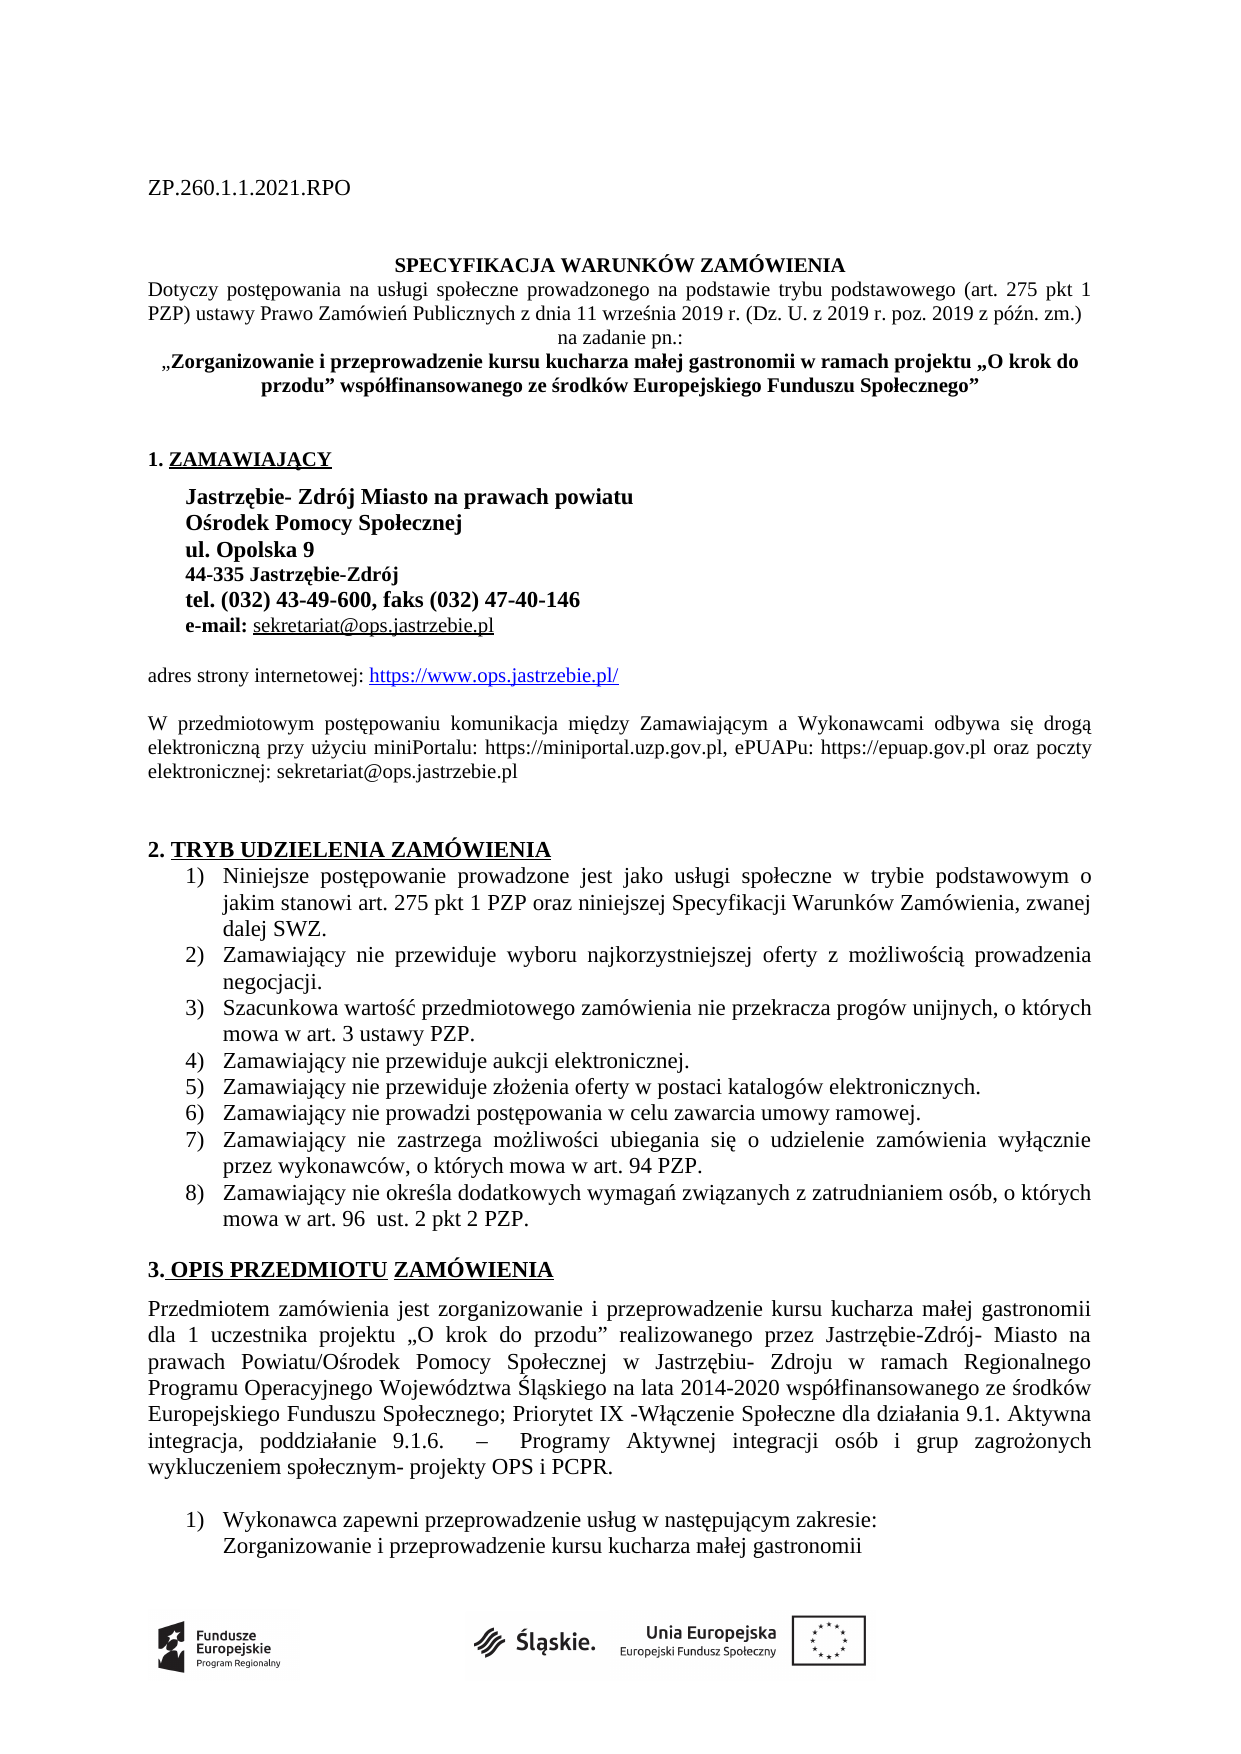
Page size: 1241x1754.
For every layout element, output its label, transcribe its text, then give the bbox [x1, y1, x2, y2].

list Szacunkowa wartość przedmiotowego zamówienia nie przekracza progów unijnych, o których mowa w art. 3 ustawy PZP. [185, 994, 1093, 1047]
list Zamawiający nie przewiduje złożenia oferty w postaci katalogów elektronicznych. [185, 1073, 1093, 1099]
list Zamawiający nie określa dodatkowych wymagań związanych z zatrudnianiem osób, o których mowa w art. 96 ust. 2 pkt 2 PZP. [185, 1178, 1093, 1231]
list Zamawiający nie prowadzi postępowania w celu zawarcia umowy ramowej. [185, 1099, 1093, 1126]
list Wykonawca zapewni przeprowadzenie usług w następującym zakresie: [185, 1506, 1093, 1532]
text SPECYFIKACJA WARUNKÓW ZAMÓWIENIA [148, 253, 1093, 277]
text na zadanie pn.: [148, 325, 1093, 349]
list Zamawiający nie zastrzega możliwości ubiegania się o udzielenie zamówienia wyłącznie przez wykonawców, o których mowa w art. 94 PZP. [185, 1126, 1093, 1178]
list Zamawiający nie przewiduje aukcji elektronicznej. [185, 1047, 1093, 1073]
text adres strony internetowej: https://www.ops.jastrzebie.pl/ [148, 663, 1093, 687]
text Dotyczy postępowania na usługi społeczne prowadzonego na podstawie trybu podstawowego (art. 275 pkt 1 PZP) ustawy Prawo Zamówień Publicznych z dnia 11 września 2019 r. (Dz. U. z 2019 r. poz. 2019 z późn. zm.) [148, 277, 1093, 325]
text 44-335 Jastrzębie-Zdrój [185, 562, 1093, 586]
text e-mail: sekretariat@ops.jastrzebie.pl [148, 612, 1093, 637]
text Zorganizowanie i przeprowadzenie kursu kucharza małej gastronomii [223, 1532, 1093, 1559]
text Ośrodek Pomocy Społecznej [185, 509, 1093, 536]
text Przedmiotem zamówienia jest zorganizowanie i przeprowadzenie kursu kucharza małej gastronomii dla 1 uczestnika projektu „O krok do przodu” realizowanego przez Jastrzębie-Zdrój- Miasto na prawach Powiatu/Ośrodek Pomocy Społecznej w Jastrzębiu- Zdroju w ramach Regionalnego Programu Operacyjnego Województwa Śląskiego na lata 2014-2020 współfinansowanego ze środków Europejskiego Funduszu Społecznego; Priorytet IX -Włączenie Społeczne dla działania 9.1. Aktywna integracja, poddziałanie 9.1.6. – Programy Aktywnej integracji osób i grup zagrożonych wykluczeniem społecznym- projekty OPS i PCPR. [148, 1295, 1093, 1479]
text ul. Opolska 9 [185, 536, 1093, 562]
text 1. ZAMAWIAJĄCY [148, 446, 1093, 471]
text Jastrzębie- Zdrój Miasto na prawach powiatu [185, 483, 1093, 509]
title ZP.260.1.1.2021.RPO [148, 174, 1093, 200]
text „Zorganizowanie i przeprowadzenie kursu kucharza małej gastronomii w ramach projektu „O krok do przodu” współfinansowanego ze środków Europejskiego Funduszu Społecznego” [148, 349, 1093, 397]
text tel. (032) 43-49-600, faks (032) 47-40-146 [185, 586, 1093, 612]
text 2. TRYB UDZIELENIA ZAMÓWIENIA [148, 836, 1093, 862]
text W przedmiotowym postępowaniu komunikacja między Zamawiającym a Wykonawcami odbywa się drogą elektroniczną przy użyciu miniPortalu: https://miniportal.uzp.gov.pl, ePUAPu: https://epuap.gov.pl oraz poczty elektronicznej: sekretariat@ops.jastrzebie.pl [148, 711, 1093, 783]
text 3. OPIS PRZEDMIOTU ZAMÓWIENIA [148, 1256, 1093, 1283]
list Niniejsze postępowanie prowadzone jest jako usługi społeczne w trybie podstawowym o jakim stanowi art. 275 pkt 1 PZP oraz niniejszej Specyfikacji Warunków Zamówienia, zwanej dalej SWZ. [185, 862, 1093, 941]
list Zamawiający nie przewiduje wyboru najkorzystniejszej oferty z możliwością prowadzenia negocjacji. [185, 941, 1093, 994]
